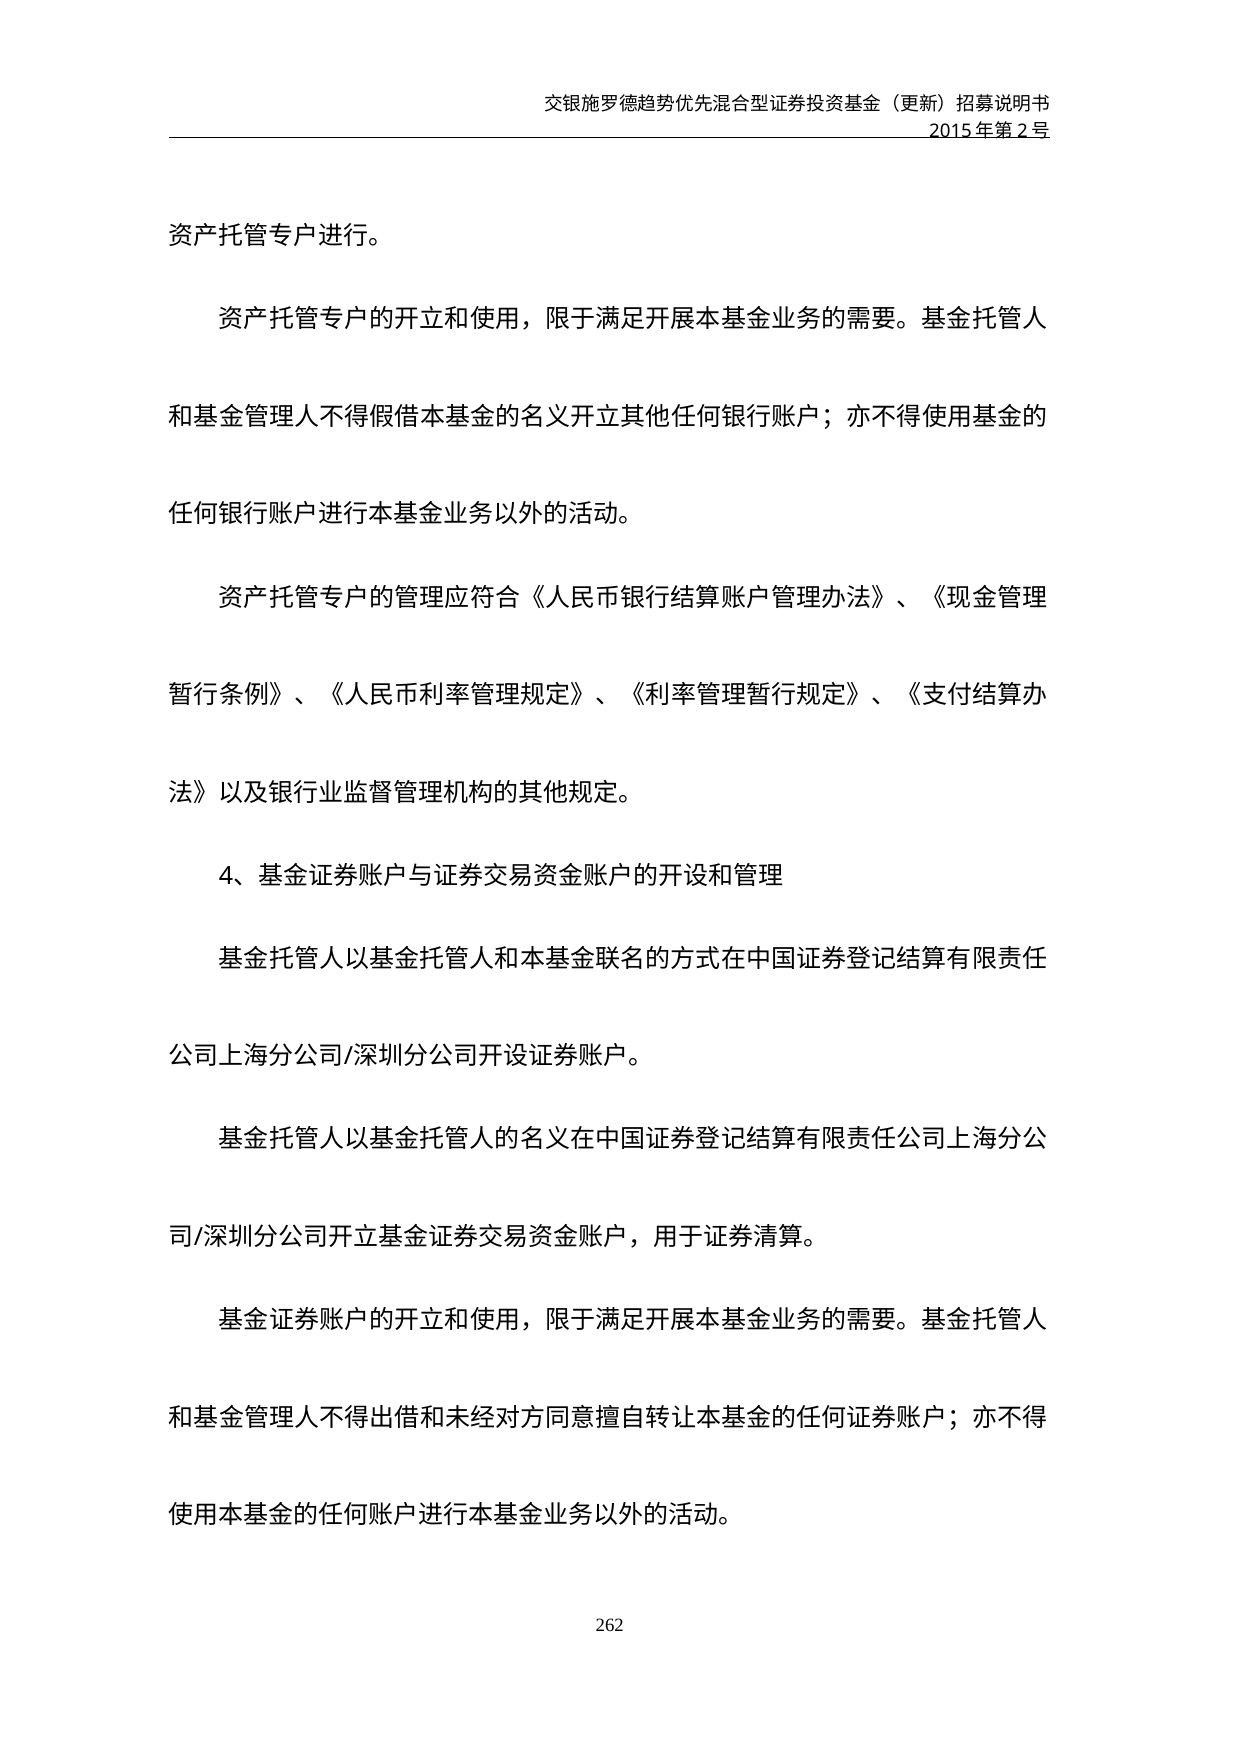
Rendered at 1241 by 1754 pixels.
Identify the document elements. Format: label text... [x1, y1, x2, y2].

text 基金托管人以基金托管人的名义在中国证券登记结算有限责任公司上海分公司/深圳分公司开立基金证券交易资金账户，用于证券清算。 [169, 1104, 1050, 1267]
text 资产托管专户的管理应符合《人民币银行结算账户管理办法》、《现金管理暂行条例》、《人民币利率管理规定》、《利率管理暂行规定》、《支付结算办法》以及银行业监督管理机构的其他规定。 [169, 563, 1050, 823]
text 基金托管人以基金托管人和本基金联名的方式在中国证券登记结算有限责任公司上海分公司/深圳分公司开设证券账户。 [169, 924, 1050, 1086]
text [169, 201, 1050, 266]
text 资产托管专户的开立和使用，限于满足开展本基金业务的需要。基金托管人和基金管理人不得假借本基金的名义开立其他任何银行账户；亦不得使用基金的任何银行账户进行本基金业务以外的活动。 [169, 284, 1050, 544]
text 基金证券账户的开立和使用，限于满足开展本基金业务的需要。基金托管人和基金管理人不得出借和未经对方同意擅自转让本基金的任何证券账户；亦不得使用本基金的任何账户进行本基金业务以外的活动。 [169, 1285, 1050, 1545]
text 4、基金证券账户与证券交易资金账户的开设和管理 [169, 841, 1050, 906]
